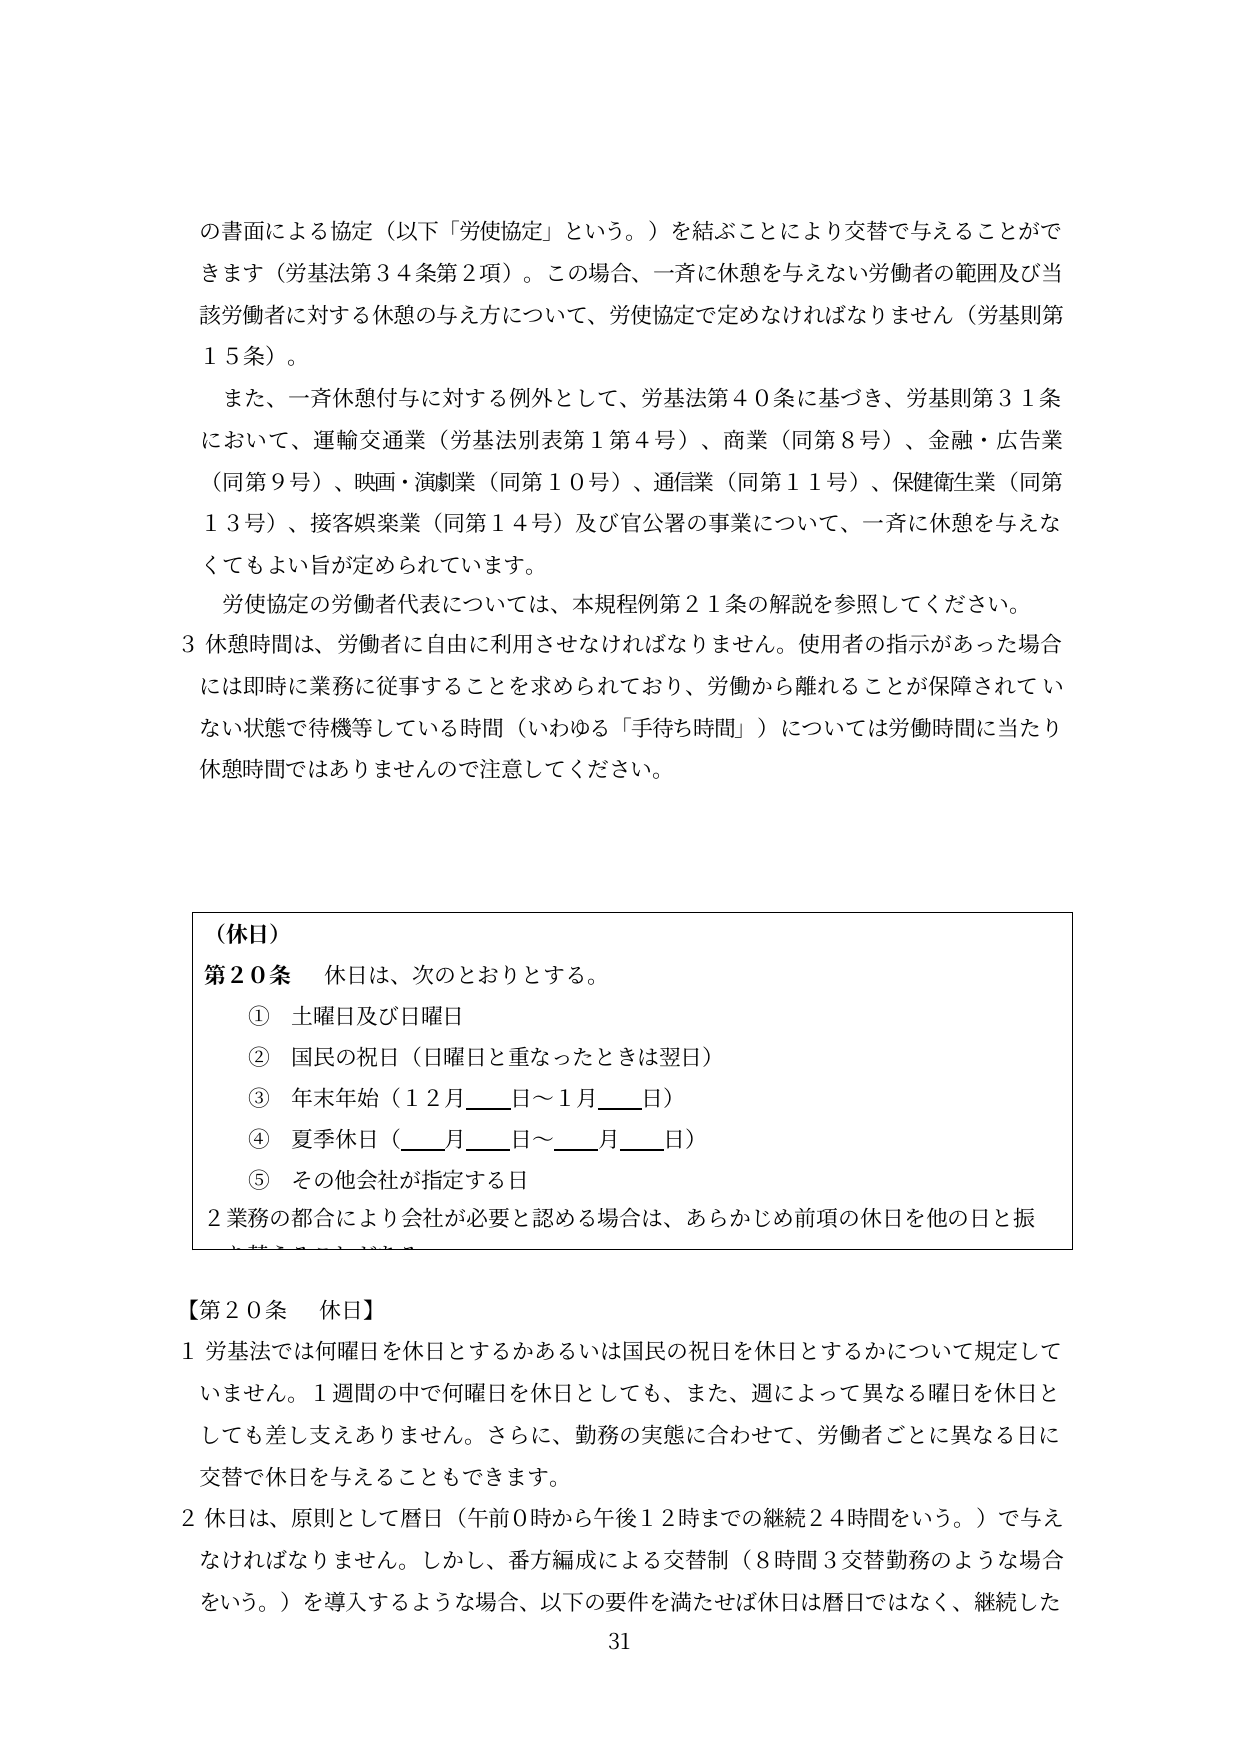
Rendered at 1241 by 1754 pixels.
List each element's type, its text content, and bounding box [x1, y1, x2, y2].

text また、一斉休憩付与に対する例外として、労基法第４０条に基づき、労基則第３１条において、運輸交通業（労基法別表第１第４号）、商業（同第８号）、金融・広告業（同第９号）、映画・演劇業（同第１０号）、通信業（同第１１号）、保健衛生業（同第１３号）、接客娯楽業（同第１４号）及び官公署の事業について、一斉に休憩を与えなくてもよい旨が定められています。 [200, 381, 1064, 580]
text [177, 1501, 1064, 1616]
text の書面による協定（以下「労使協定」という。）を結ぶことにより交替で与えることができます（労基法第３４条第２項）。この場合、一斉に休憩を与えない労働者の範囲及び当該労働者に対する休憩の与え方について、労使協定で定めなければなりません（労基則第１５条）。 [199, 214, 1064, 371]
text ３ 休憩時間は、労働者に自由に利用させなければなりません。使用者の指示があった場合には即時に業務に従事することを求められており、労働から離れることが保障されていない状態で待機等している時間（いわゆる「手待ち時間」）については労働時間に当たり休憩時間ではありませんので注意してください。 [177, 627, 1064, 784]
text 【第２０条 休日】 [177, 1293, 1103, 1325]
text １ 労基法では何曜日を休日とするかあるいは国民の祝日を休日とするかについて規定していません。１週間の中で何曜日を休日としても、また、週によって異なる曜日を休日としても差し支えありません。さらに、勤務の実態に合わせて、労働者ごとに異なる日に交替で休日を与えることもできます。 [177, 1334, 1064, 1491]
text 労使協定の労働者代表については、本規程例第２１条の解説を参照してください。 [222, 590, 1103, 618]
